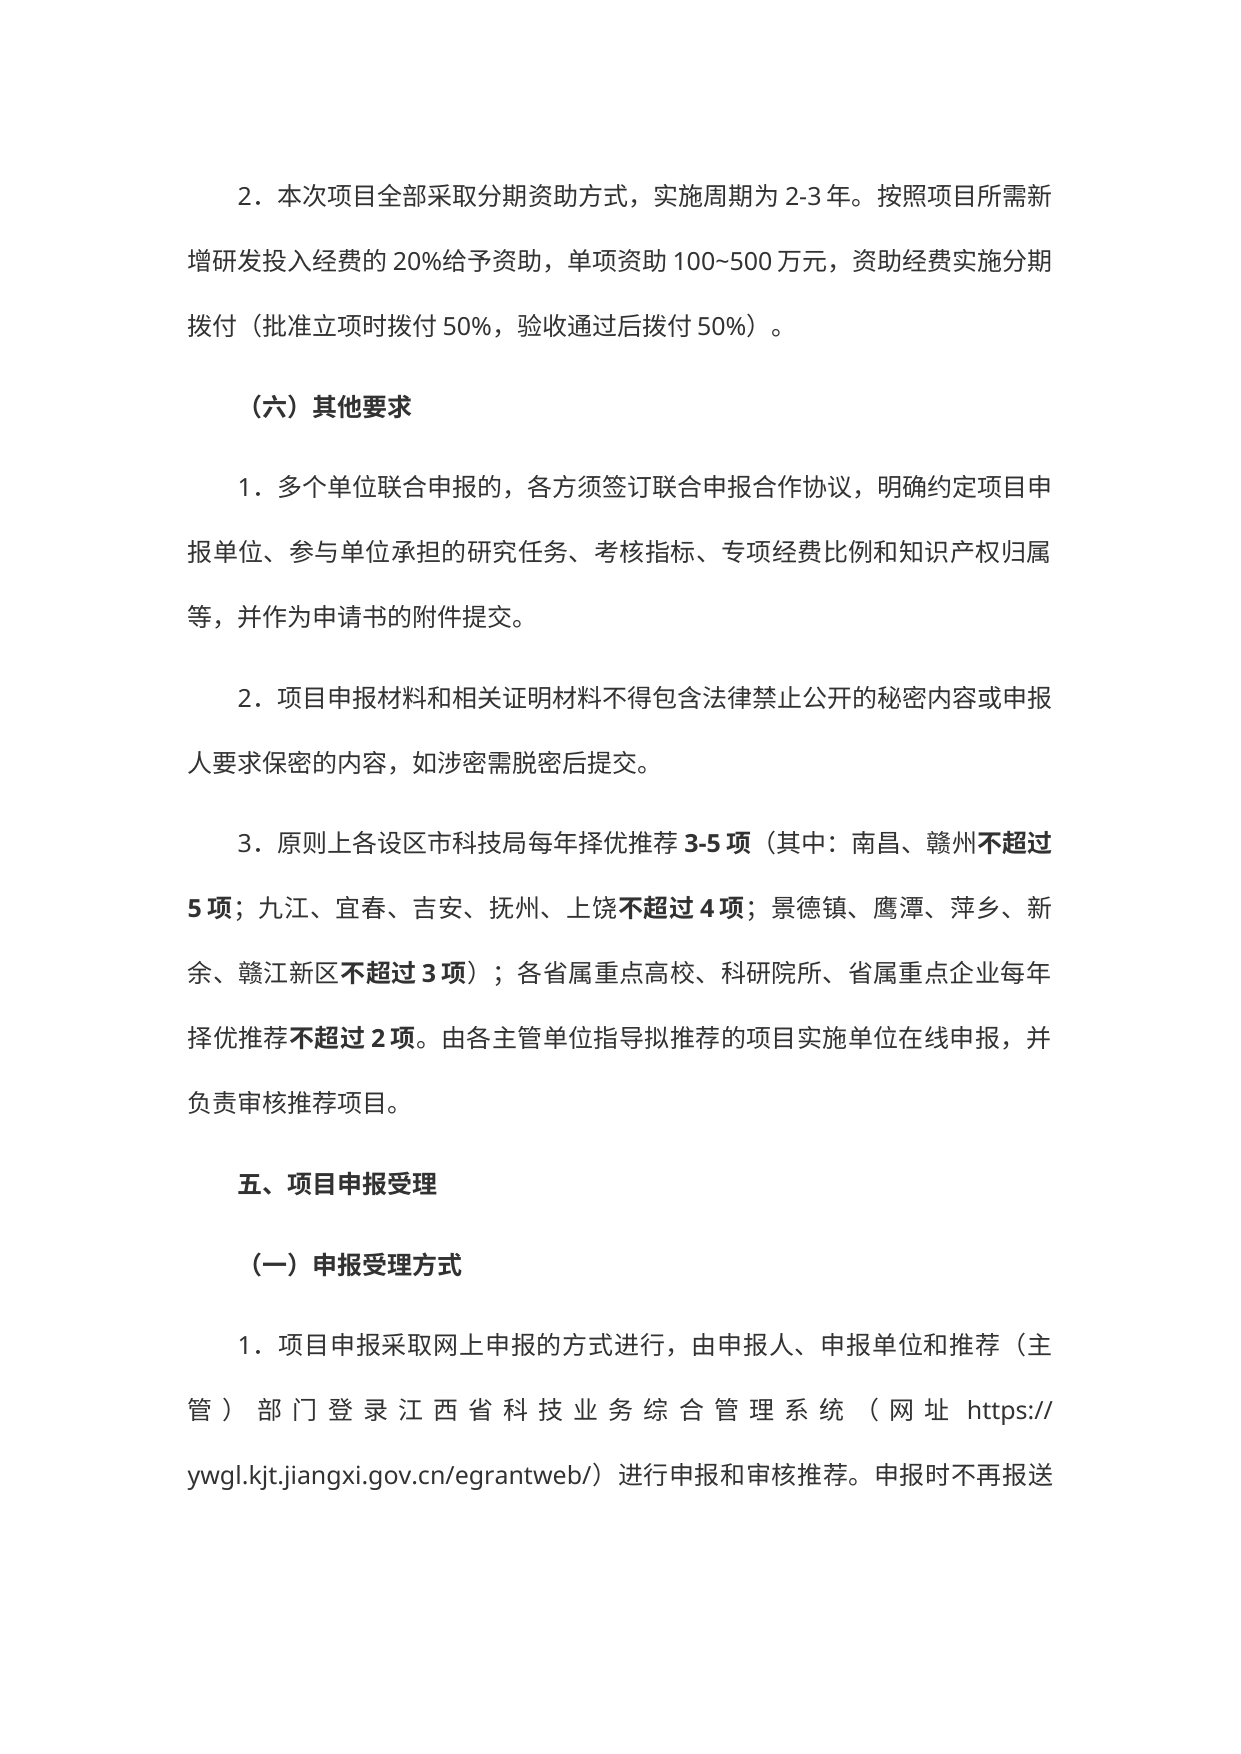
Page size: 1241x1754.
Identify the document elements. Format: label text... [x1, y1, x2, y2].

text （一）申报受理方式 [187, 1231, 1053, 1296]
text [187, 1311, 1053, 1506]
text 3．原则上各设区市科技局每年择优推荐3-5项（其中：南昌、赣州不超过5项；九江、宜春、吉安、抚州、上饶不超过4项；景德镇、鹰潭、萍乡、新余、赣江新区不超过3项）；各省属重点高校、科研院所、省属重点企业每年择优推荐不超过2项。由各主管单位指导拟推荐的项目实施单位在线申报，并负责审核推荐项目。 [187, 809, 1053, 1134]
text 1．多个单位联合申报的，各方须签订联合申报合作协议，明确约定项目申报单位、参与单位承担的研究任务、考核指标、专项经费比例和知识产权归属等，并作为申请书的附件提交。 [187, 453, 1053, 648]
text 五、项目申报受理 [187, 1150, 1053, 1215]
text 2．项目申报材料和相关证明材料不得包含法律禁止公开的秘密内容或申报人要求保密的内容，如涉密需脱密后提交。 [187, 664, 1053, 794]
text 2．本次项目全部采取分期资助方式，实施周期为2-3年。按照项目所需新增研发投入经费的20%给予资助，单项资助100~500万元，资助经费实施分期拨付（批准立项时拨付50%，验收通过后拨付50%）。 [187, 162, 1053, 357]
text （六）其他要求 [187, 373, 1053, 438]
